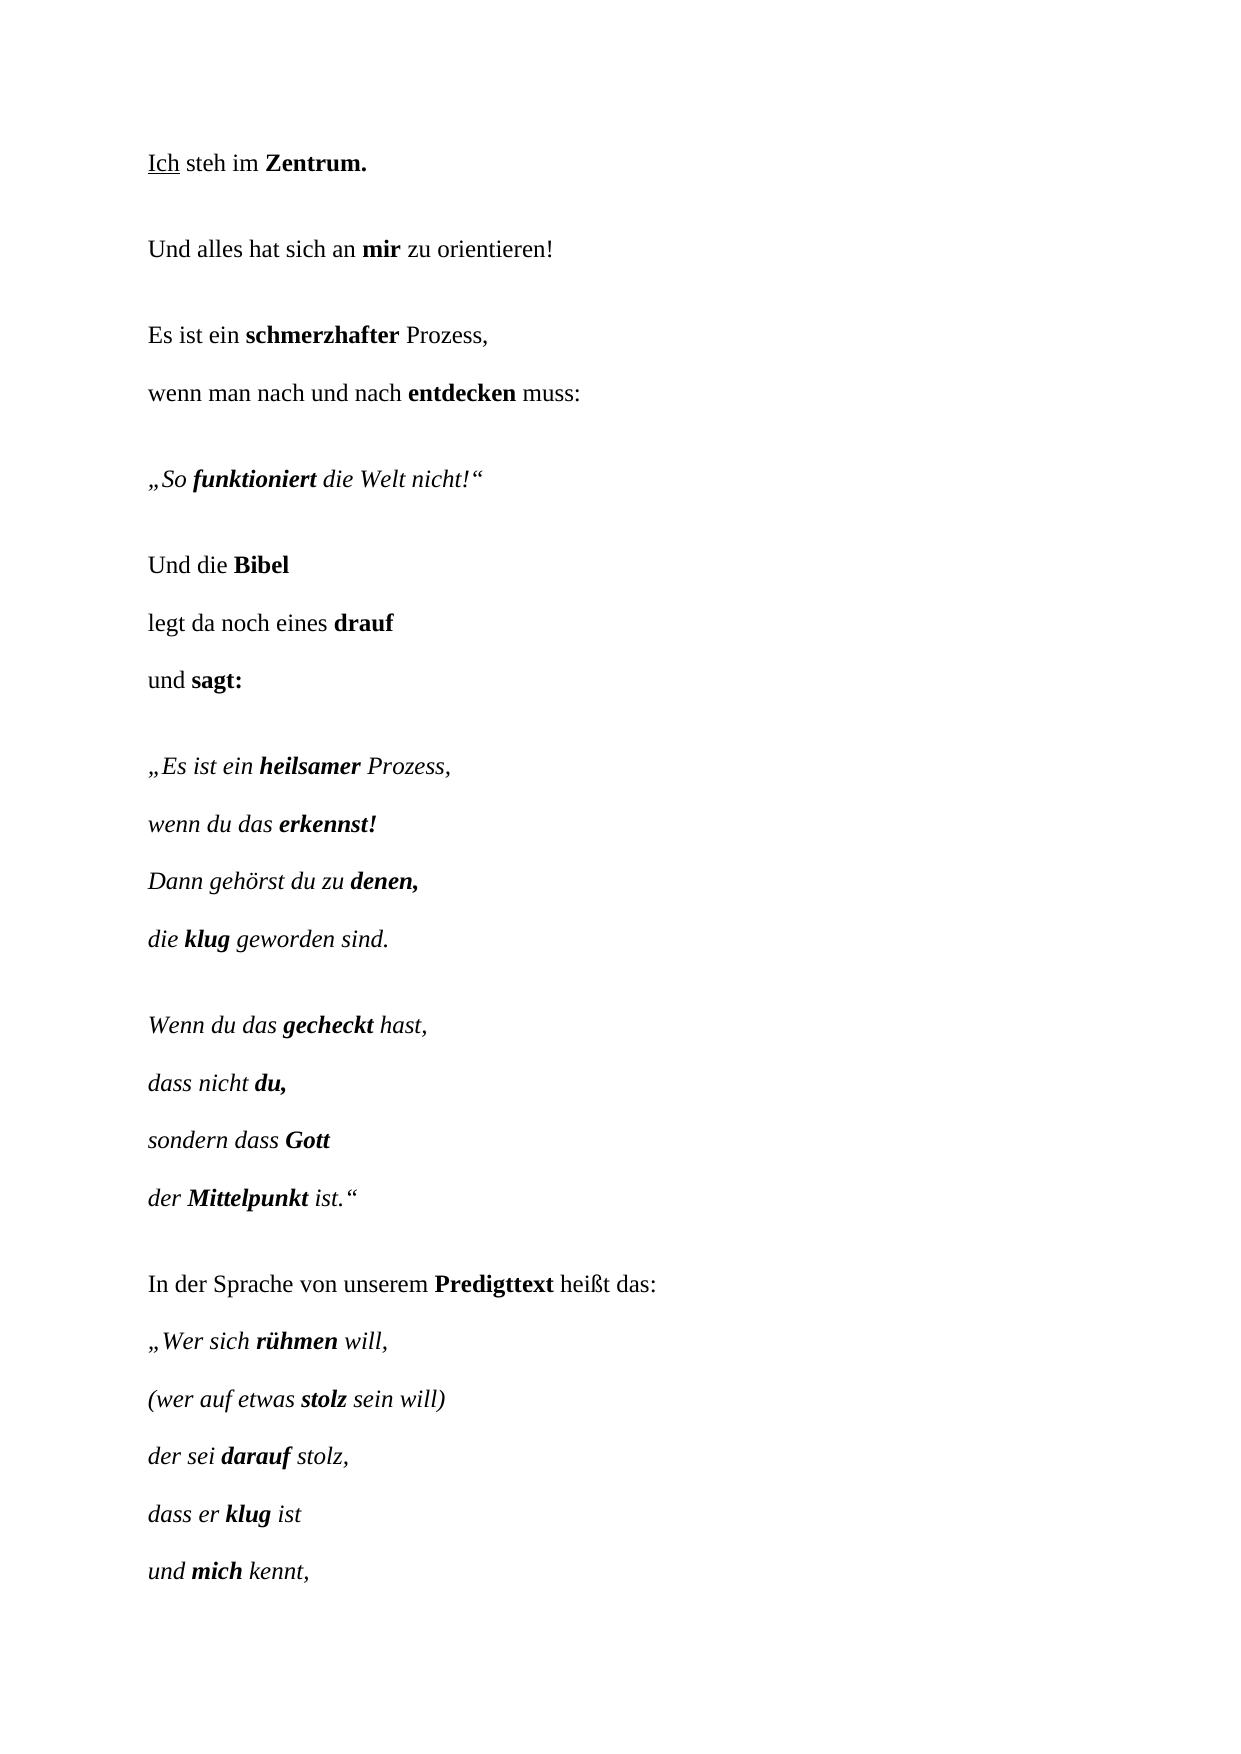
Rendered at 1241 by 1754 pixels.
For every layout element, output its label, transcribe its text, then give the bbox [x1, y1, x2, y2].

text (wer auf etwas stolz sein will) [148, 1384, 1093, 1413]
text der Mittelpunkt ist.“ [148, 1183, 1093, 1211]
text dass nicht du, [148, 1068, 1093, 1096]
text wenn du das erkennst! [148, 809, 1093, 838]
text und mich kennt, [148, 1556, 1093, 1585]
text Und die Bibel [148, 550, 1093, 579]
text Dann gehörst du zu denen, [148, 866, 1093, 895]
text wenn man nach und nach entdecken muss: [148, 378, 1093, 406]
text Es ist ein schmerzhafter Prozess, [148, 320, 1093, 349]
text der sei darauf stolz, [148, 1441, 1093, 1470]
text sondern dass Gott [148, 1125, 1093, 1154]
text Ich steh im Zentrum. [148, 148, 1093, 176]
text legt da noch eines drauf [148, 608, 1093, 636]
text Wenn du das gecheckt hast, [148, 1010, 1093, 1039]
text In der Sprache von unserem Predigttext heißt das: [148, 1269, 1093, 1298]
text Und alles hat sich an mir zu orientieren! [148, 234, 1093, 263]
text „So funktioniert die Welt nicht!“ [148, 464, 1093, 493]
text und sagt: [148, 665, 1093, 694]
text „Es ist ein heilsamer Prozess, [148, 751, 1093, 780]
text die klug geworden sind. [148, 924, 1093, 953]
text dass er klug ist [148, 1499, 1093, 1528]
text „Wer sich rühmen will, [148, 1326, 1093, 1355]
